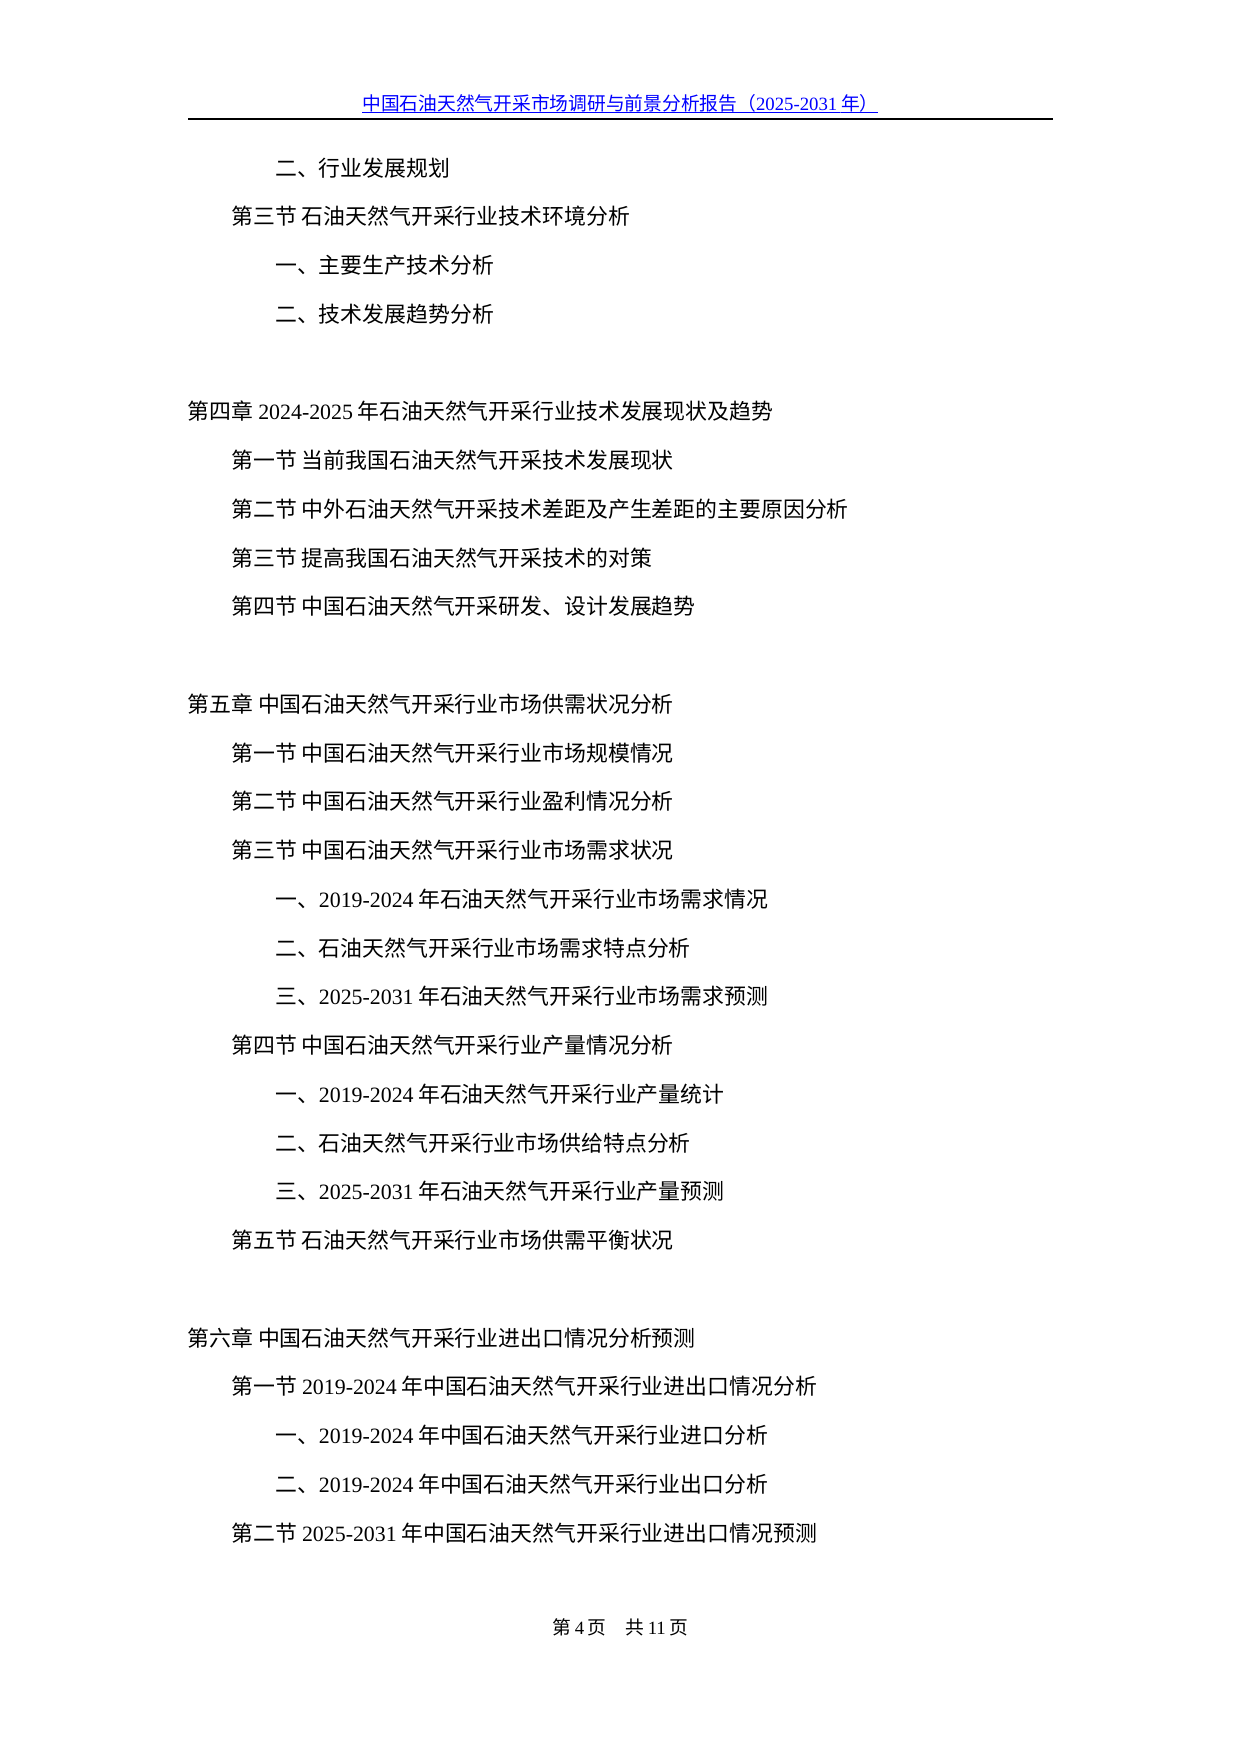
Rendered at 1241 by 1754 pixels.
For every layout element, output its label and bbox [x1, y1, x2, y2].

text [187, 150, 1053, 1548]
